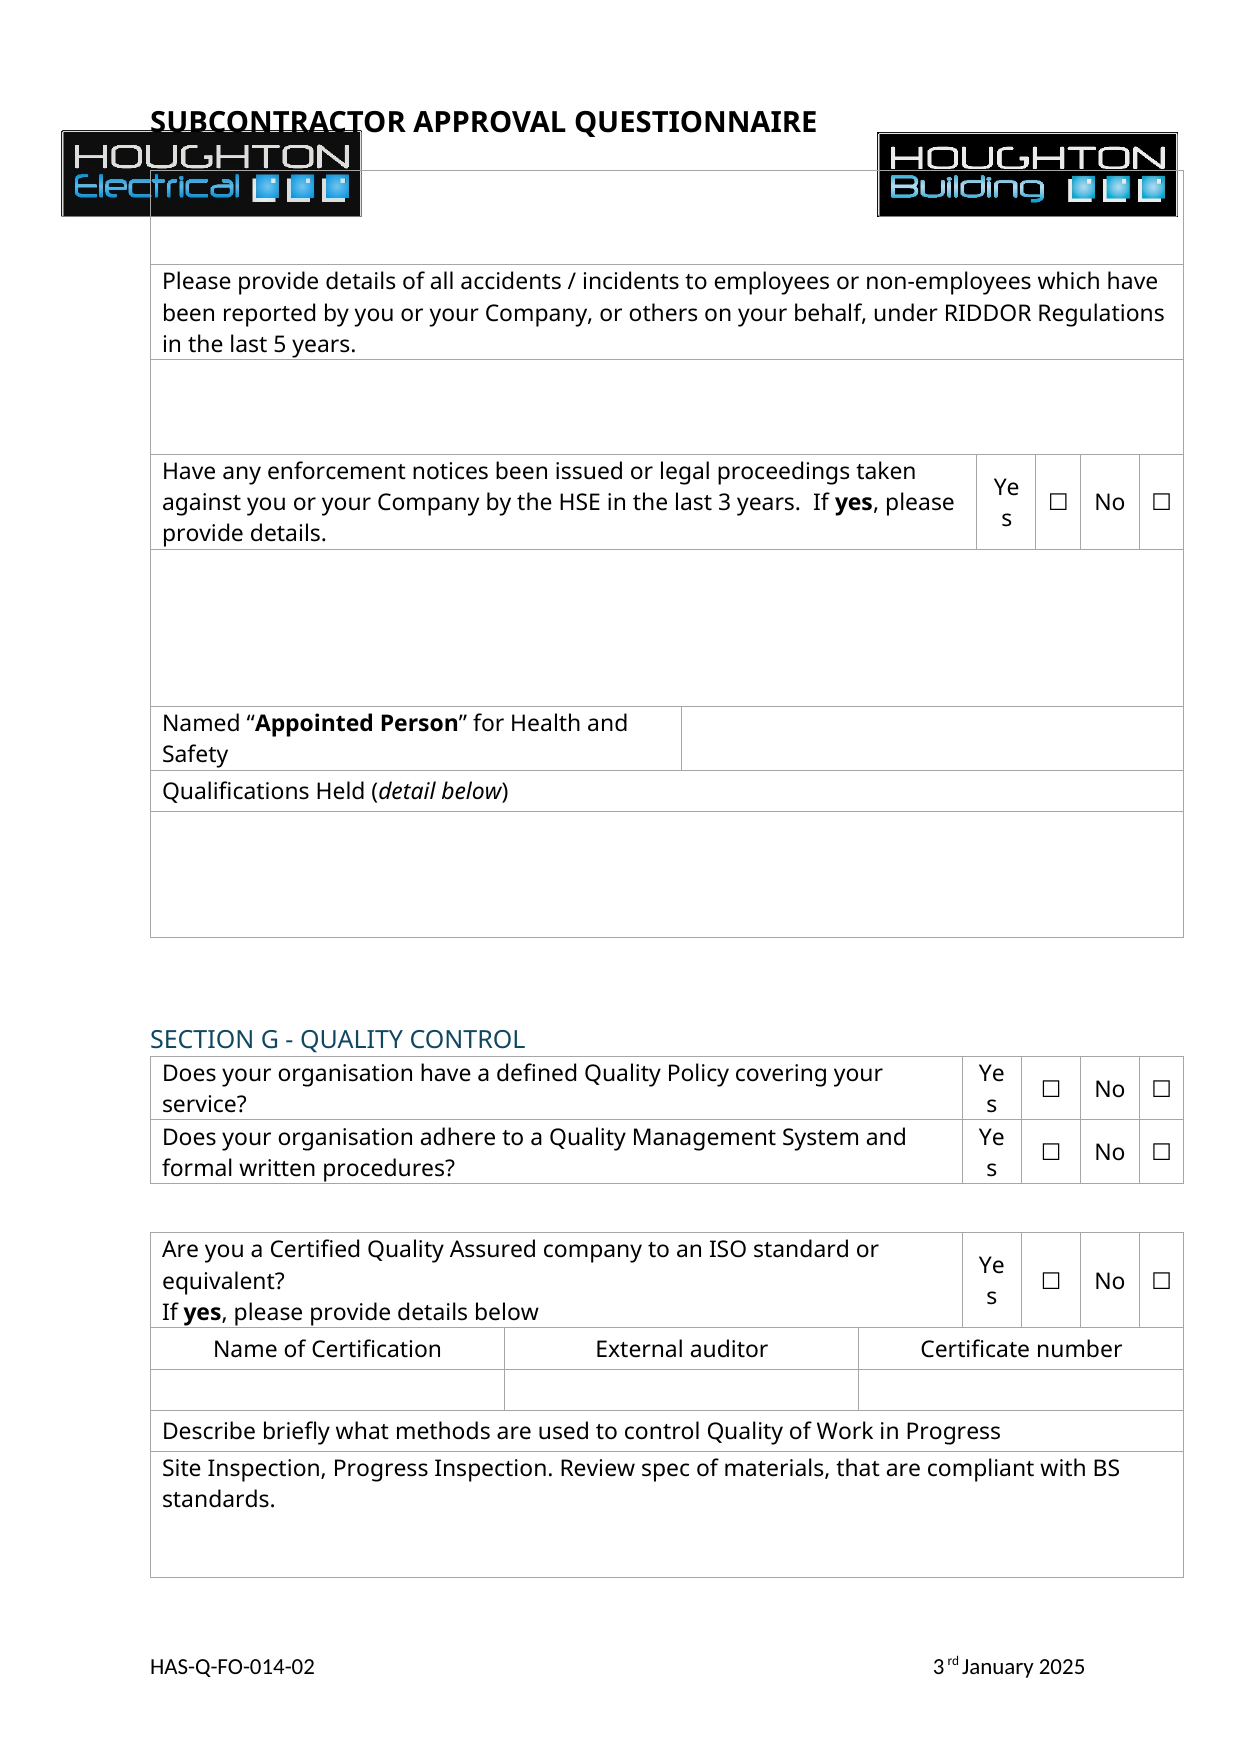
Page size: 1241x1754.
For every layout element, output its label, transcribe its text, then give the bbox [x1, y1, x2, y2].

table_header Yes [963, 1057, 1021, 1119]
table_header ☐ [1140, 1057, 1183, 1119]
table_cell Qualifications Held (detail below) [151, 771, 1183, 811]
table_cell ☐ [1140, 455, 1183, 549]
table_cell No [1081, 455, 1139, 549]
table_header Yes [963, 1233, 1021, 1327]
table_cell [151, 812, 1183, 937]
picture [877, 132, 1178, 170]
table_header ☐ [1022, 1057, 1080, 1119]
table_cell Yes [977, 455, 1035, 549]
table_header Does your organisation have a defined Quality Policy covering your service? [151, 1057, 962, 1119]
table_header ☐ [1140, 1233, 1183, 1327]
table_header ☐ [1022, 1233, 1080, 1327]
table_cell Site Inspection, Progress Inspection. Review spec of materials, that are compliant with BS standards. [151, 1452, 1183, 1577]
picture [61, 130, 362, 217]
table_cell ☐ [1140, 1120, 1183, 1183]
table_cell [151, 360, 1183, 454]
table_cell No [1081, 1120, 1139, 1183]
table_cell [151, 171, 1183, 264]
table_cell ☐ [1036, 455, 1080, 549]
table_cell Please provide details of all accidents / incidents to employees or non-employees which have been reported by you or your Company, or others on your behalf, under RIDDOR Regulations in the last 5 years. [151, 265, 1183, 359]
table_cell [151, 550, 1183, 706]
table_cell Name of Certification [151, 1328, 504, 1368]
table_header Are you a Certified Quality Assured company to an ISO standard or equivalent? If yes, please provide details below [151, 1233, 962, 1327]
table_cell External auditor [505, 1328, 858, 1368]
table_cell Describe briefly what methods are used to control Quality of Work in Progress [151, 1411, 1183, 1451]
table_cell Certificate number [859, 1328, 1183, 1368]
table_cell [151, 1370, 504, 1410]
table_cell [505, 1370, 858, 1410]
table_header No [1081, 1233, 1139, 1327]
table_cell Does your organisation adhere to a Quality Management System and formal written procedures? [151, 1120, 962, 1183]
table_cell [682, 707, 1183, 769]
table_cell Have any enforcement notices been issued or legal proceedings taken against you or your Company by the HSE in the last 3 years. If yes, please provide details. [151, 455, 976, 549]
table_cell Yes [963, 1120, 1021, 1183]
table_header No [1081, 1057, 1139, 1119]
subtitle SECTION G - QUALITY CONTROL [150, 1022, 1090, 1056]
table_cell ☐ [1022, 1120, 1080, 1183]
table_cell [859, 1370, 1183, 1410]
table_cell Named “Appointed Person” for Health and Safety [151, 707, 681, 769]
